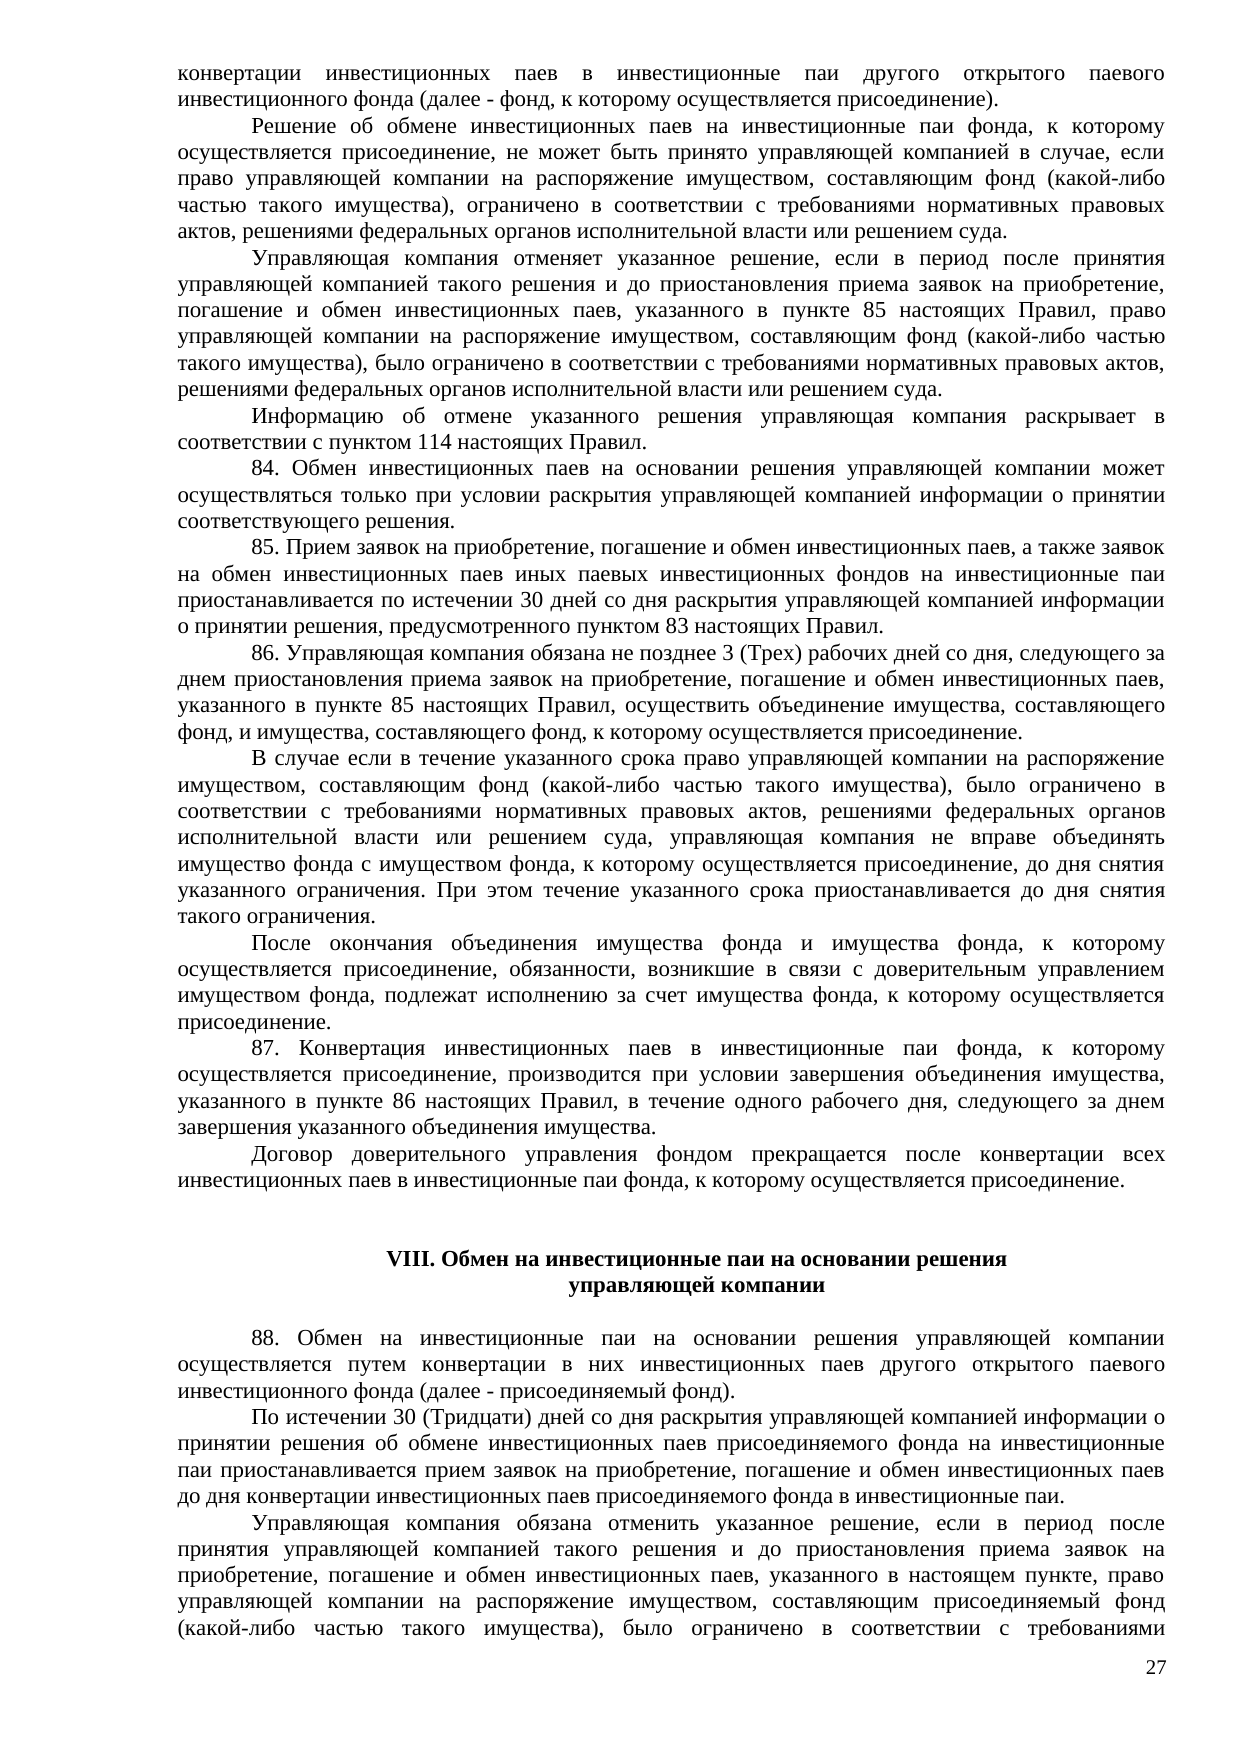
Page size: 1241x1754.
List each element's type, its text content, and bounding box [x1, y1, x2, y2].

text 88. Обмен на инвестиционные паи на основании решения управляющей компании осуществляется путем конвертации в них инвестиционных паев другого открытого паевого инвестиционного фонда (далее - присоединяемый фонд). [177, 1324, 1167, 1403]
text 84. Обмен инвестиционных паев на основании решения управляющей компании может осуществляться только при условии раскрытия управляющей компанией информации о принятии соответствующего решения. [177, 454, 1167, 533]
text 85. Прием заявок на приобретение, погашение и обмен инвестиционных паев, а также заявок на обмен инвестиционных паев иных паевых инвестиционных фондов на инвестиционные паи приостанавливается по истечении 30 дней со дня раскрытия управляющей компанией информации о принятии решения, предусмотренного пунктом 83 настоящих Правил. [177, 533, 1167, 639]
text 86. Управляющая компания обязана не позднее 3 (Трех) рабочих дней со дня, следующего за днем приостановления приема заявок на приобретение, погашение и обмен инвестиционных паев, указанного в пункте 85 настоящих Правил, осуществить объединение имущества, составляющего фонд, и имущества, составляющего фонд, к которому осуществляется присоединение. [177, 639, 1167, 744]
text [177, 1508, 1167, 1640]
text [177, 59, 1167, 112]
text Решение об обмене инвестиционных паев на инвестиционные паи фонда, к которому осуществляется присоединение, не может быть принято управляющей компанией в случае, если право управляющей компании на распоряжение имуществом, составляющим фонд (какой-либо частью такого имущества), ограничено в соответствии с требованиями нормативных правовых актов, решениями федеральных органов исполнительной власти или решением суда. [177, 112, 1167, 243]
text Договор доверительного управления фондом прекращается после конвертации всех инвестиционных паев в инвестиционные паи фонда, к которому осуществляется присоединение. [177, 1139, 1167, 1192]
text управляющей компании [227, 1271, 1167, 1298]
text Управляющая компания отменяет указанное решение, если в период после принятия управляющей компанией такого решения и до приостановления приема заявок на приобретение, погашение и обмен инвестиционных паев, указанного в пункте 85 настоящих Правил, право управляющей компании на распоряжение имуществом, составляющим фонд (какой-либо частью такого имущества), было ограничено в соответствии с требованиями нормативных правовых актов, решениями федеральных органов исполнительной власти или решением суда. [177, 243, 1167, 402]
text После окончания объединения имущества фонда и имущества фонда, к которому осуществляется присоединение, обязанности, возникшие в связи с доверительным управлением имуществом фонда, подлежат исполнению за счет имущества фонда, к которому осуществляется присоединение. [177, 929, 1167, 1034]
text По истечении 30 (Тридцати) дней со дня раскрытия управляющей компанией информации о принятии решения об обмене инвестиционных паев присоединяемого фонда на инвестиционные паи приостанавливается прием заявок на приобретение, погашение и обмен инвестиционных паев до дня конвертации инвестиционных паев присоединяемого фонда в инвестиционные паи. [177, 1403, 1167, 1508]
text В случае если в течение указанного срока право управляющей компании на распоряжение имуществом, составляющим фонд (какой-либо частью такого имущества), было ограничено в соответствии с требованиями нормативных правовых актов, решениями федеральных органов исполнительной власти или решением суда, управляющая компания не вправе объединять имущество фонда с имуществом фонда, к которому осуществляется присоединение, до дня снятия указанного ограничения. При этом течение указанного срока приостанавливается до дня снятия такого ограничения. [177, 744, 1167, 929]
text Информацию об отмене указанного решения управляющая компания раскрывает в соответствии с пунктом 114 настоящих Правил. [177, 402, 1167, 454]
text 87. Конвертация инвестиционных паев в инвестиционные паи фонда, к которому осуществляется присоединение, производится при условии завершения объединения имущества, указанного в пункте 86 настоящих Правил, в течение одного рабочего дня, следующего за днем завершения указанного объединения имущества. [177, 1034, 1167, 1139]
text VIII. Обмен на инвестиционные паи на основании решения [227, 1245, 1167, 1271]
